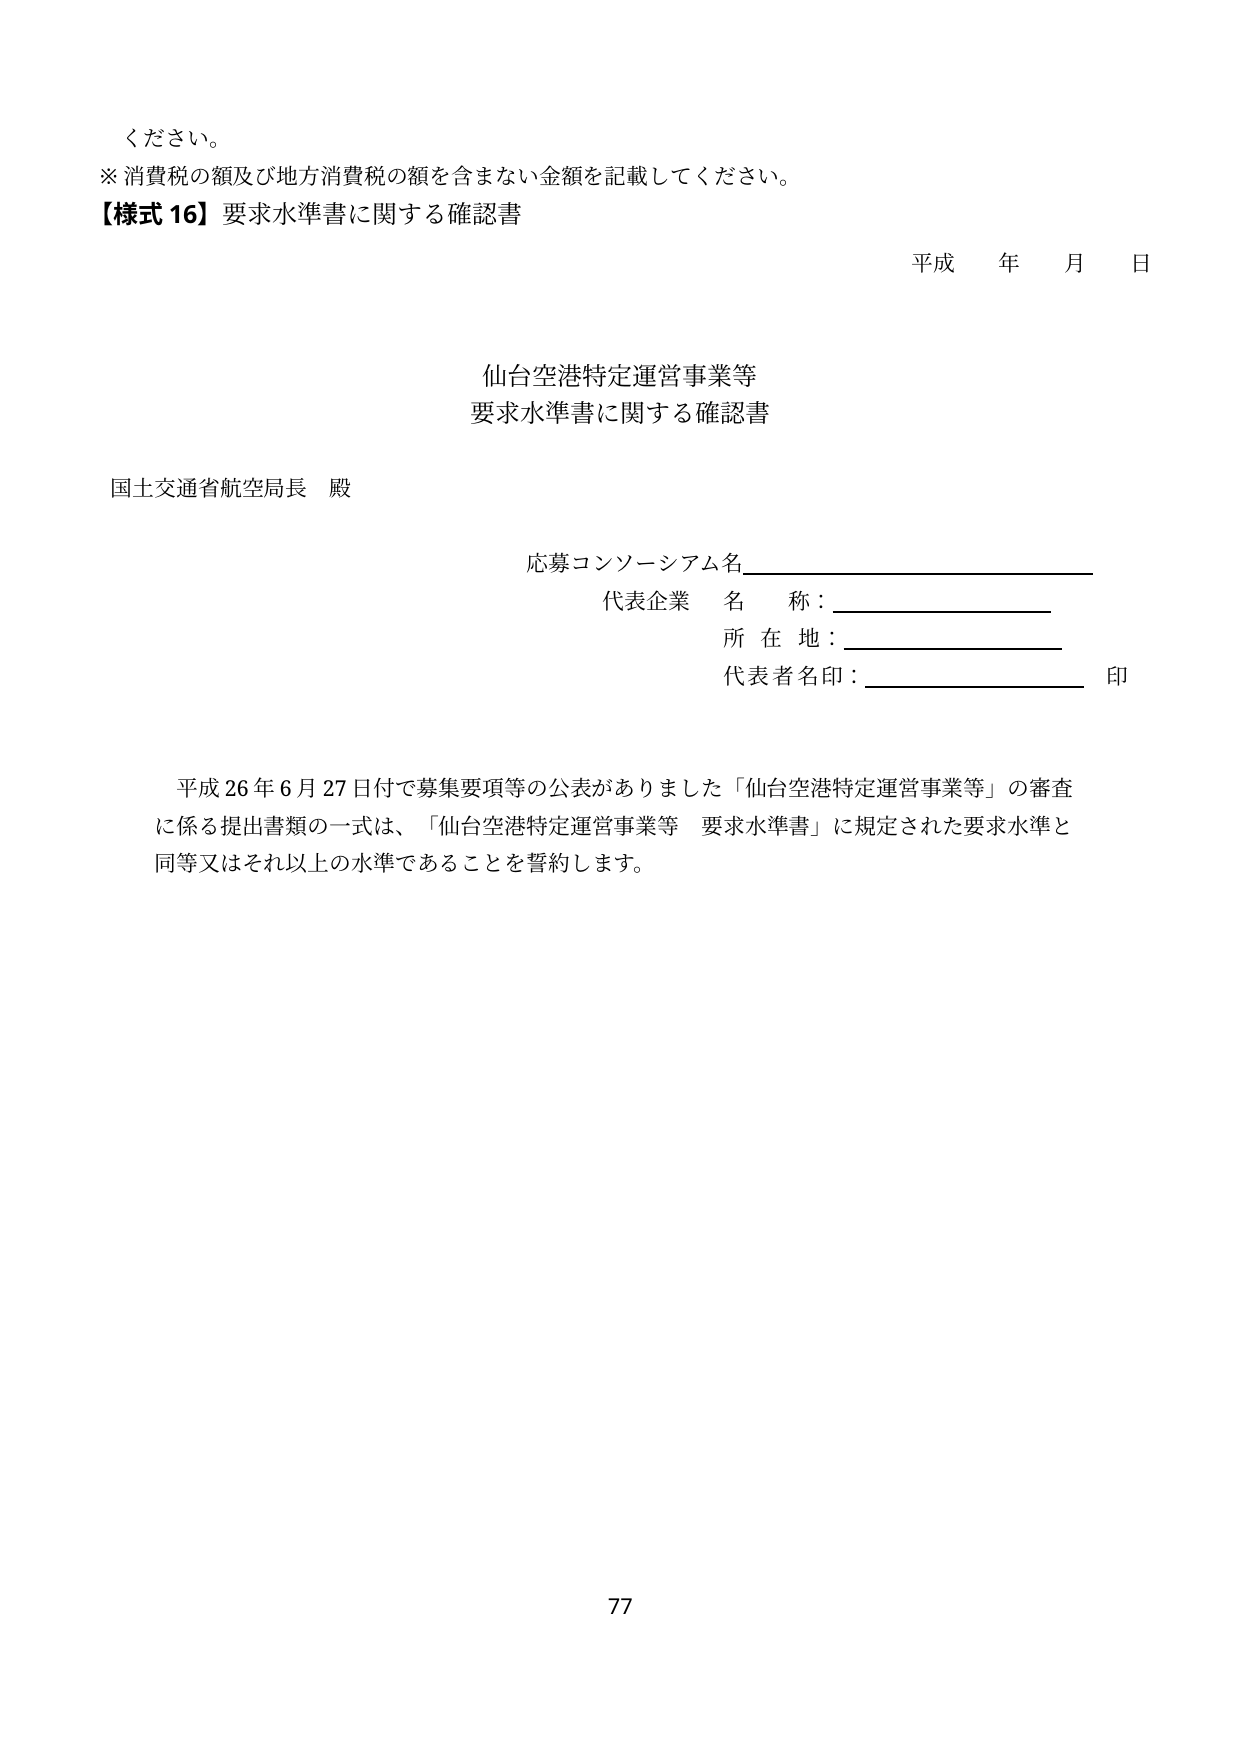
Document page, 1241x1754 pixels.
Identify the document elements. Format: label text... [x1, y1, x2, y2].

text 所在地： [603, 618, 1152, 656]
text 平成26年6月27日付で募集要項等の公表がありました「仙台空港特定運営事業等」の審査に係る提出書類の一式は、「仙台空港特定運営事業等 要求水準書」に規定された要求水準と同等又はそれ以上の水準であることを誓約します。 [154, 768, 1086, 881]
text 仙台空港特定運営事業等 [89, 356, 1152, 393]
text ※ 消費税の額及び地方消費税の額を含まない金額を記載してください。 [99, 156, 1152, 193]
text 代表者名印： 印 [603, 656, 1152, 693]
text 要求水準書に関する確認書 [89, 393, 1152, 431]
text 平成 年 月 日 [89, 243, 1152, 281]
subtitle 【様式16】要求水準書に関する確認書 [89, 193, 1152, 231]
text 代表企業 名称： [603, 581, 1152, 618]
text 国土交通省航空局長 殿 [89, 468, 1152, 506]
text 応募コンソーシアム名 [89, 543, 1152, 581]
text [99, 118, 1152, 156]
